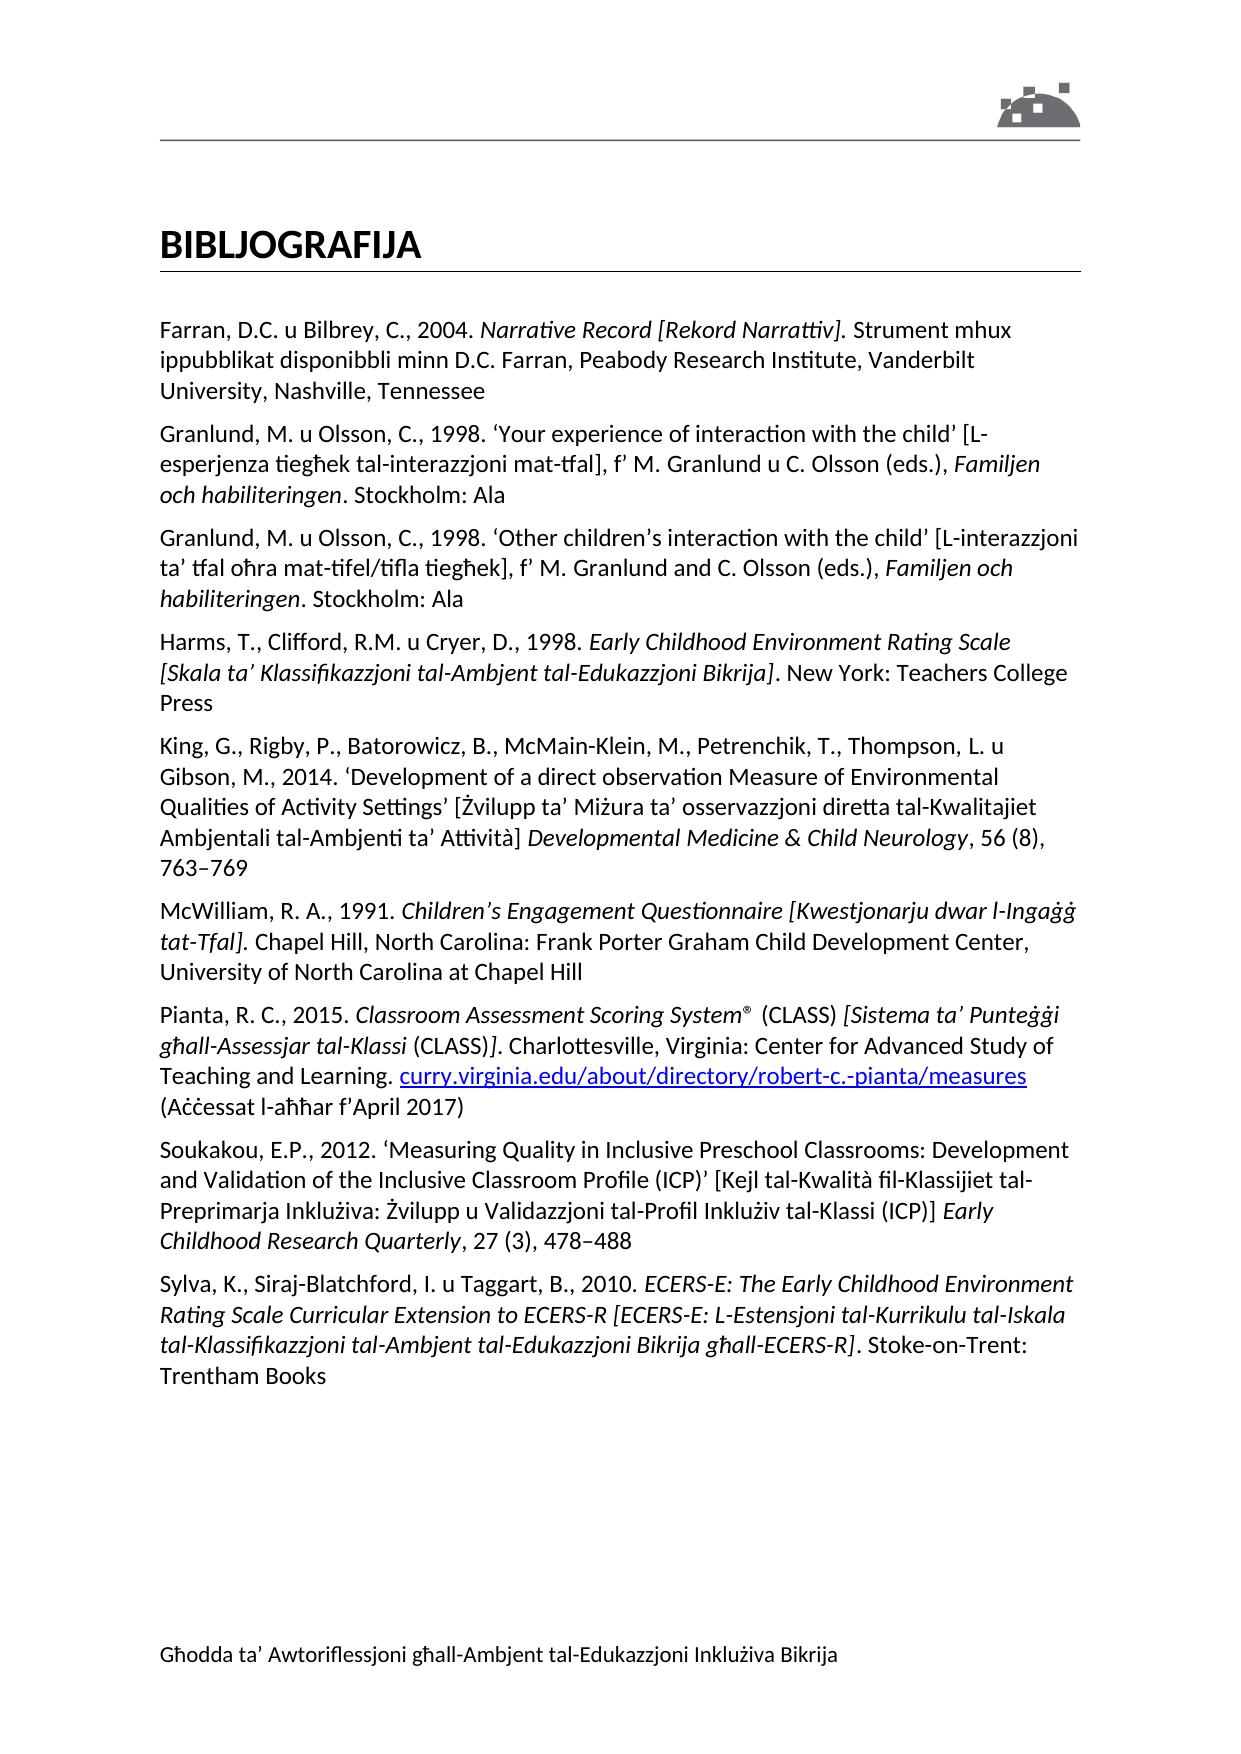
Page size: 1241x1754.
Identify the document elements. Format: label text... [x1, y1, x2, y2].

text Pianta, R. C., 2015. Classroom Assessment Scoring System® (CLASS) [Sistema ta’ Punteġġi għall-Assessjar tal-Klassi (CLASS)]. Charlottesville, Virginia: Center for Advanced Study of Teaching and Learning. curry.virginia.edu/about/directory/robert-c.-pianta/measures (Aċċessat l-aħħar f’April 2017) [159, 999, 1081, 1121]
text Harms, T., Clifford, R.M. u Cryer, D., 1998. Early Childhood Environment Rating Scale [Skala ta’ Klassifikazzjoni tal-Ambjent tal-Edukazzjoni Bikrija]. New York: Teachers College Press [159, 626, 1081, 718]
subtitle Bibljografija [159, 218, 1081, 272]
text McWilliam, R. A., 1991. Children’s Engagement Questionnaire [Kwestjonarju dwar l-Ingaġġ tat-Tfal]. Chapel Hill, North Carolina: Frank Porter Graham Child Development Center, University of North Carolina at Chapel Hill [159, 895, 1081, 987]
text Sylva, K., Siraj-Blatchford, I. u Taggart, B., 2010. ECERS-E: The Early Childhood Environment Rating Scale Curricular Extension to ECERS-R [ECERS-E: L-Estensjoni tal-Kurrikulu tal-Iskala tal-Klassifikazzjoni tal-Ambjent tal-Edukazzjoni Bikrija għall-ECERS-R]. Stoke-on-Trent: Trentham Books [159, 1268, 1081, 1391]
text Soukakou, E.P., 2012. ‘Measuring Quality in Inclusive Preschool Classrooms: Development and Validation of the Inclusive Classroom Profile (ICP)’ [Kejl tal-Kwalità fil-Klassijiet tal-Preprimarja Inklużiva: Żvilupp u Validazzjoni tal-Profil Inklużiv tal-Klassi (ICP)] Early Childhood Research Quarterly, 27 (3), 478–488 [159, 1134, 1081, 1256]
picture [159, 73, 1081, 148]
text Granlund, M. u Olsson, C., 1998. ‘Your experience of interaction with the child’ [L-esperjenza tiegħek tal-interazzjoni mat-tfal], f’ M. Granlund u C. Olsson (eds.), Familjen och habiliteringen. Stockholm: Ala [159, 418, 1081, 509]
text Farran, D.C. u Bilbrey, C., 2004. Narrative Record [Rekord Narrattiv]. Strument mhux ippubblikat disponibbli minn D.C. Farran, Peabody Research Institute, Vanderbilt University, Nashville, Tennessee [159, 314, 1081, 406]
text Granlund, M. u Olsson, C., 1998. ‘Other children’s interaction with the child’ [L-interazzjoni ta’ tfal oħra mat-tifel/tifla tiegħek], f’ M. Granlund and C. Olsson (eds.), Familjen och habiliteringen. Stockholm: Ala [159, 522, 1081, 614]
text King, G., Rigby, P., Batorowicz, B., McMain-Klein, M., Petrenchik, T., Thompson, L. u Gibson, M., 2014. ‘Development of a direct observation Measure of Environmental Qualities of Activity Settings’ [Żvilupp ta’ Miżura ta’ osservazzjoni diretta tal-Kwalitajiet Ambjentali tal-Ambjenti ta’ Attività] Developmental Medicine & Child Neurology, 56 (8), 763–769 [159, 730, 1081, 883]
